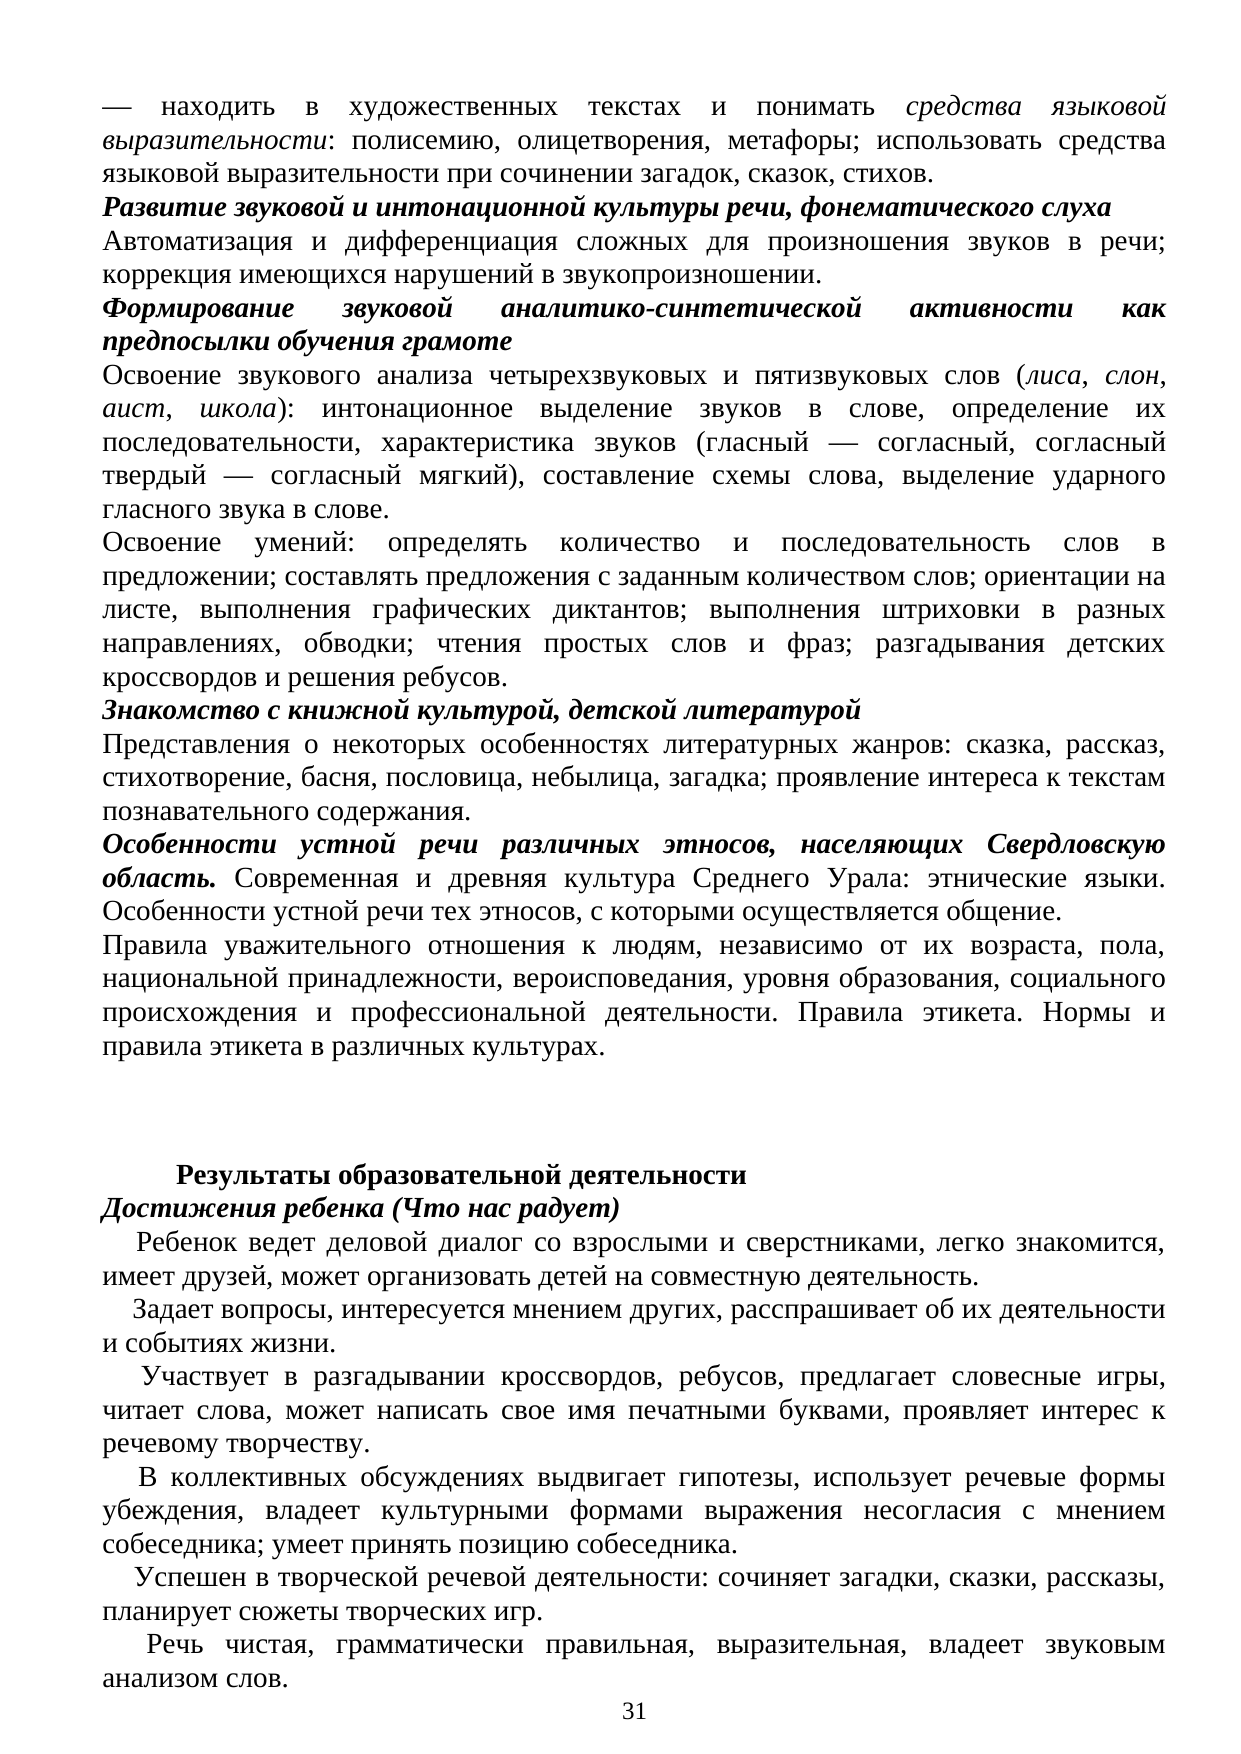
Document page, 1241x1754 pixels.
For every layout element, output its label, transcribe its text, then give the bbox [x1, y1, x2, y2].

text Знакомство с книжной культурой, детской литературой [102, 692, 1167, 726]
text  Успешен в творческой речевой деятельности: сочиняет загадки, сказки, рассказы, планирует сюжеты творческих игр. [102, 1559, 1167, 1627]
text Освоение звукового анализа четырехзвуковых и пятизвуковых слов (лиса, слон, аист, школа): интонационное выделение звуков в слове, определение их последовательности, характеристика звуков (гласный — согласный, согласный твердый — согласный мягкий), составление схемы слова, выделение ударного гласного звука в слове. [102, 357, 1167, 524]
text Развитие звуковой и интонационной культуры речи, фонематического слуха [102, 189, 1167, 223]
text Особенности устной речи различных этносов, населяющих Свердловскую область. Современная и древняя культура Среднего Урала: этнические языки. Особенности устной речи тех этносов, с которыми осуществляется общение. [102, 826, 1167, 927]
text Представления о некоторых особенностях литературных жанров: сказка, рассказ, стихотворение, басня, пословица, небылица, загадка; проявление интереса к текстам познавательного содержания. [102, 726, 1167, 826]
text Правила уважительного отношения к людям, независимо от их возраста, пола, национальной принадлежности, вероисповедания, уровня образования, социального происхождения и профессиональной деятельности. Правила этикета. Нормы и правила этикета в различных культурах. [102, 927, 1167, 1061]
text Достижения ребенка (Что нас радует) [102, 1191, 1167, 1224]
text Автоматизация и дифференциация сложных для произношения звуков в речи; коррекция имеющихся нарушений в звукопроизношении. [102, 223, 1167, 290]
text Результаты образовательной деятельности [102, 1157, 1167, 1191]
text  Участвует в разгадывании кроссвордов, ребусов, предлагает словесные игры, читает слова, может написать свое имя печатными буквами, проявляет интерес к речевому творчеству. [102, 1358, 1167, 1459]
text — находить в художественных текстах и понимать средства языковой выразительности: полисемию, олицетворения, метафоры; использовать средства языковой выразительности при сочинении загадок, сказок, стихов. [102, 88, 1167, 189]
text  Задает вопросы, интересуется мнением других, расспрашивает об их деятельности и событиях жизни. [102, 1291, 1167, 1358]
text  Ребенок ведет деловой диалог со взрослыми и сверстниками, легко знакомится, имеет друзей, может организовать детей на совместную деятельность. [102, 1224, 1167, 1291]
text  В коллективных обсуждениях выдвигает гипотезы, использует речевые формы убеждения, владеет культурными формами выражения несогласия с мнением собеседника; умеет принять позицию собеседника. [102, 1459, 1167, 1559]
text Формирование звуковой аналитико-синтетической активности как предпосылки обучения грамоте [102, 290, 1167, 357]
text  Речь чистая, грамматически правильная, выразительная, владеет звуковым анализом слов. [102, 1627, 1167, 1694]
text Освоение умений: определять количество и последовательность слов в предложении; составлять предложения с заданным количеством слов; ориентации на листе, выполнения графических диктантов; выполнения штриховки в разных направлениях, обводки; чтения простых слов и фраз; разгадывания детских кроссвордов и решения ребусов. [102, 524, 1167, 692]
